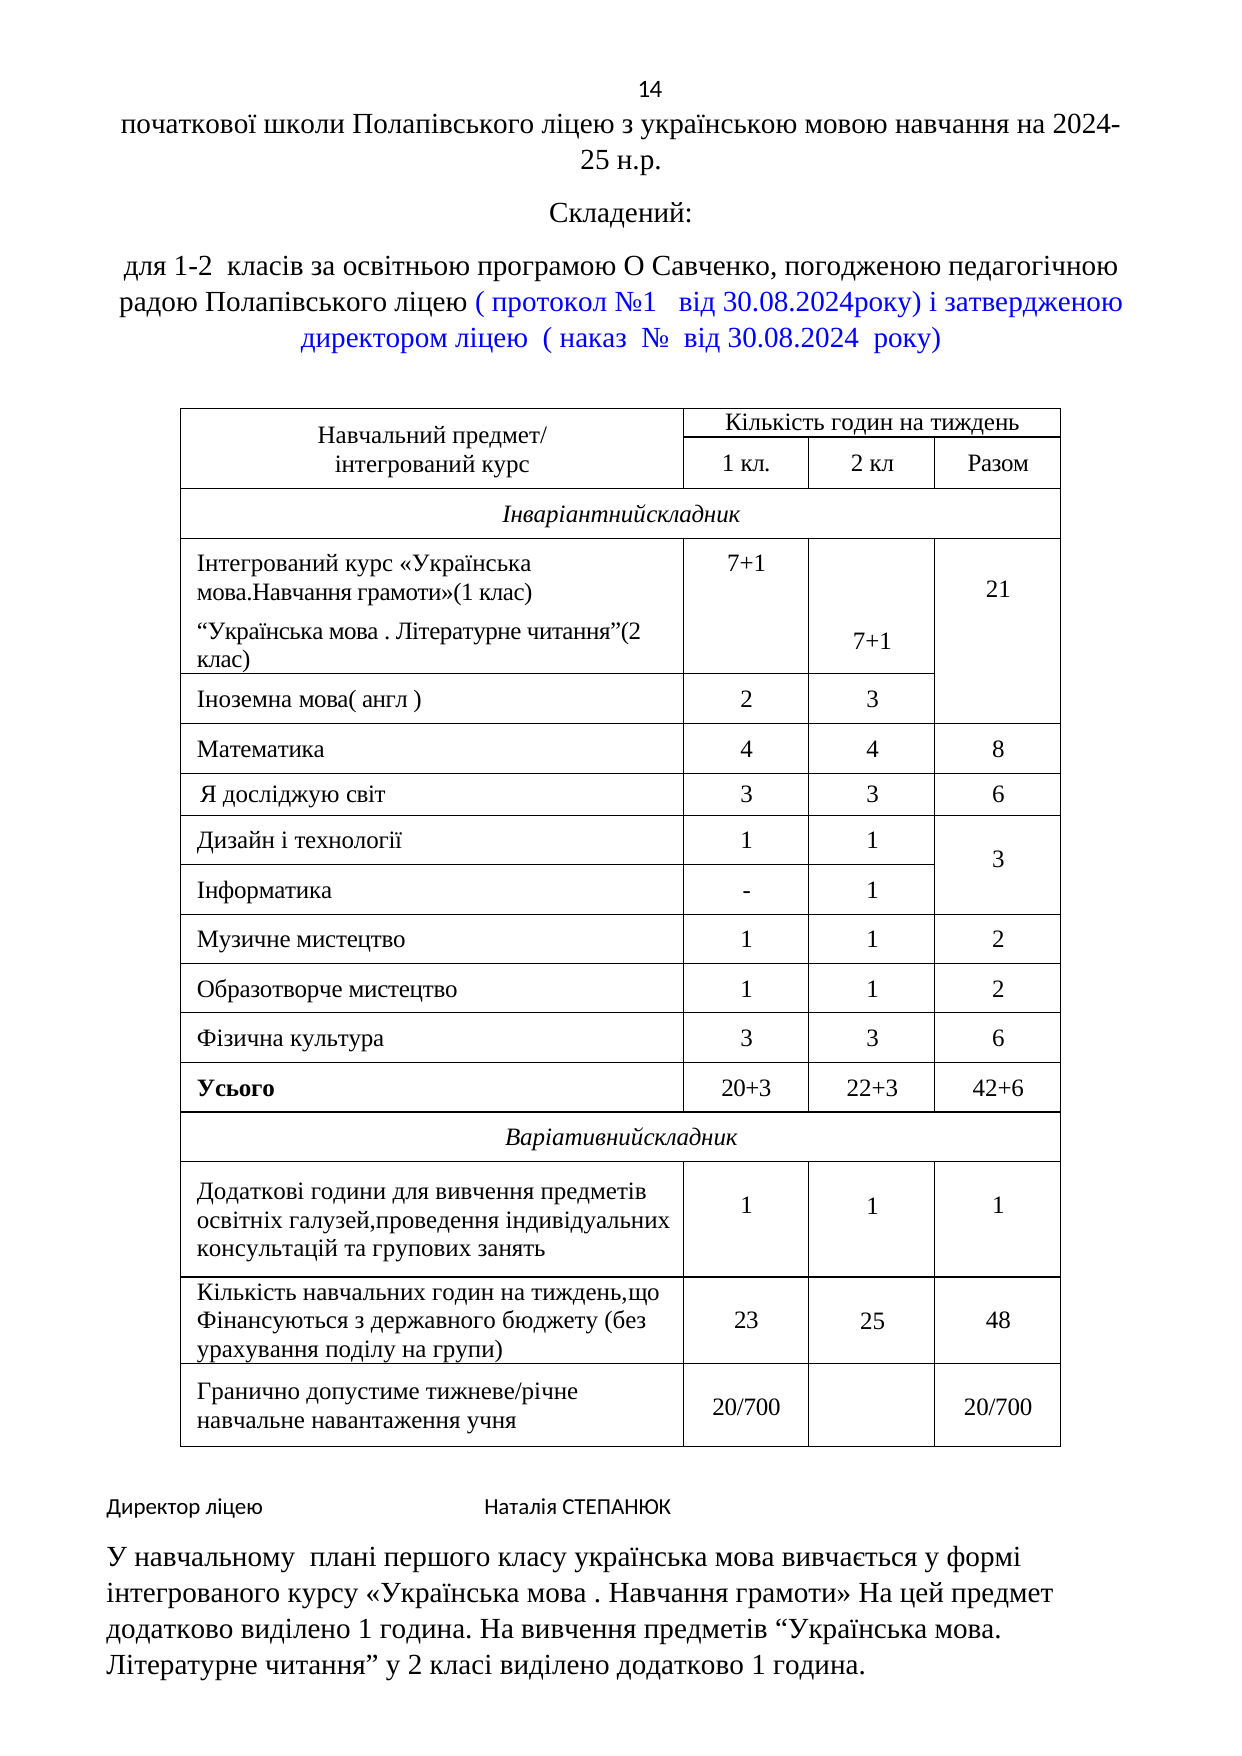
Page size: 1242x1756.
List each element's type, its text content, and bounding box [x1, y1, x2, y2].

table_cell 1 [684, 1162, 808, 1276]
table_header Кількість годин на тиждень [684, 409, 1060, 436]
table_cell Гранично допустиме тижневе/річне навчальне навантаження учня [181, 1364, 683, 1446]
table_cell 1 [684, 964, 808, 1012]
table_cell Образотворче мистецтво [181, 964, 683, 1012]
table_cell Я досліджую світ [181, 774, 683, 814]
table_cell 23 [684, 1278, 808, 1363]
table_cell 3 [684, 1013, 808, 1062]
table_cell Усього [181, 1063, 683, 1111]
table_cell Інваріантнийскладник [181, 489, 1060, 537]
table_cell 7+1 [809, 539, 934, 673]
table_cell 25 [809, 1278, 934, 1363]
table_cell Математика [181, 724, 683, 772]
table_cell 20+3 [684, 1063, 808, 1111]
table_cell 1 [809, 816, 934, 864]
text для 1-2 класів за освітньою програмою О Савченко, погодженою педагогічною радою Полапівського ліцею ( протокол №1 від 30.08.2024року) і затвердженою директором ліцею ( наказ № від 30.08.2024 року) [106, 248, 1135, 354]
table_cell Інформатика [181, 865, 683, 914]
table_cell 1 [809, 865, 934, 914]
table_cell 1 кл. [684, 438, 808, 488]
table_cell Інтегрований курс «Українська мова.Навчання грамоти»(1 клас) “Українська мова . Літературне читання”(2 клас) [181, 539, 683, 673]
table_cell 3 [809, 774, 934, 814]
table_cell 42+6 [935, 1063, 1060, 1111]
table_cell 2 [684, 674, 808, 723]
table_cell 1 [684, 915, 808, 963]
table_cell 1 [809, 915, 934, 963]
table_cell 3 [809, 1013, 934, 1062]
table_cell Додаткові години для вивчення предметів освітніх галузей,проведення індивідуальних консультацій та групових занять [181, 1162, 683, 1276]
table_cell 20/700 [935, 1364, 1060, 1446]
table_cell 48 [935, 1278, 1060, 1363]
text Директор ліцею Наталія СТЕПАНЮК [106, 1492, 1135, 1520]
table_cell 1 [809, 1162, 934, 1276]
table_cell 2 [935, 964, 1060, 1012]
table_cell 3 [684, 774, 808, 814]
text початкової школи Полапівського ліцею з українською мовою навчання на 2024-25 н.р. [106, 106, 1135, 176]
table_cell Фізична культура [181, 1013, 683, 1062]
table_cell 6 [935, 774, 1060, 814]
table_cell 3 [935, 816, 1060, 914]
table_cell Разом [935, 438, 1060, 488]
table_cell 8 [935, 724, 1060, 772]
table_header Навчальний предмет/ інтегрований курс [181, 409, 683, 488]
table_cell 6 [935, 1013, 1060, 1062]
table_cell 1 [935, 1162, 1060, 1276]
table_cell Іноземна мова( англ ) [181, 674, 683, 723]
table_cell Варіативнийскладник [181, 1113, 1060, 1161]
table_cell 4 [684, 724, 808, 772]
table_cell 20/700 [684, 1364, 808, 1446]
table_cell 4 [809, 724, 934, 772]
table_cell Дизайн і технології [181, 816, 683, 864]
text У навчальному плані першого класу українська мова вивчається у формі інтегрованого курсу «Українська мова . Навчання грамоти» На цей предмет додатково виділено 1 година. На вивчення предметів “Українська мова. Літературне читання” у 2 класі виділено додатково 1 година. [106, 1539, 1135, 1681]
table_cell 2 [935, 915, 1060, 963]
table_cell 2 кл [809, 438, 934, 488]
text Складений: [106, 195, 1135, 229]
table_cell Музичне мистецтво [181, 915, 683, 963]
table_cell Кількість навчальних годин на тиждень,що Фінансуються з державного бюджету (без урахування поділу на групи) [181, 1278, 683, 1363]
table_cell 1 [809, 964, 934, 1012]
table_cell - [684, 865, 808, 914]
table_cell 1 [684, 816, 808, 864]
table_cell 22+3 [809, 1063, 934, 1111]
table_cell 21 [935, 539, 1060, 723]
table_cell 7+1 [684, 539, 808, 673]
table_cell 3 [809, 674, 934, 723]
table_cell [809, 1364, 934, 1446]
